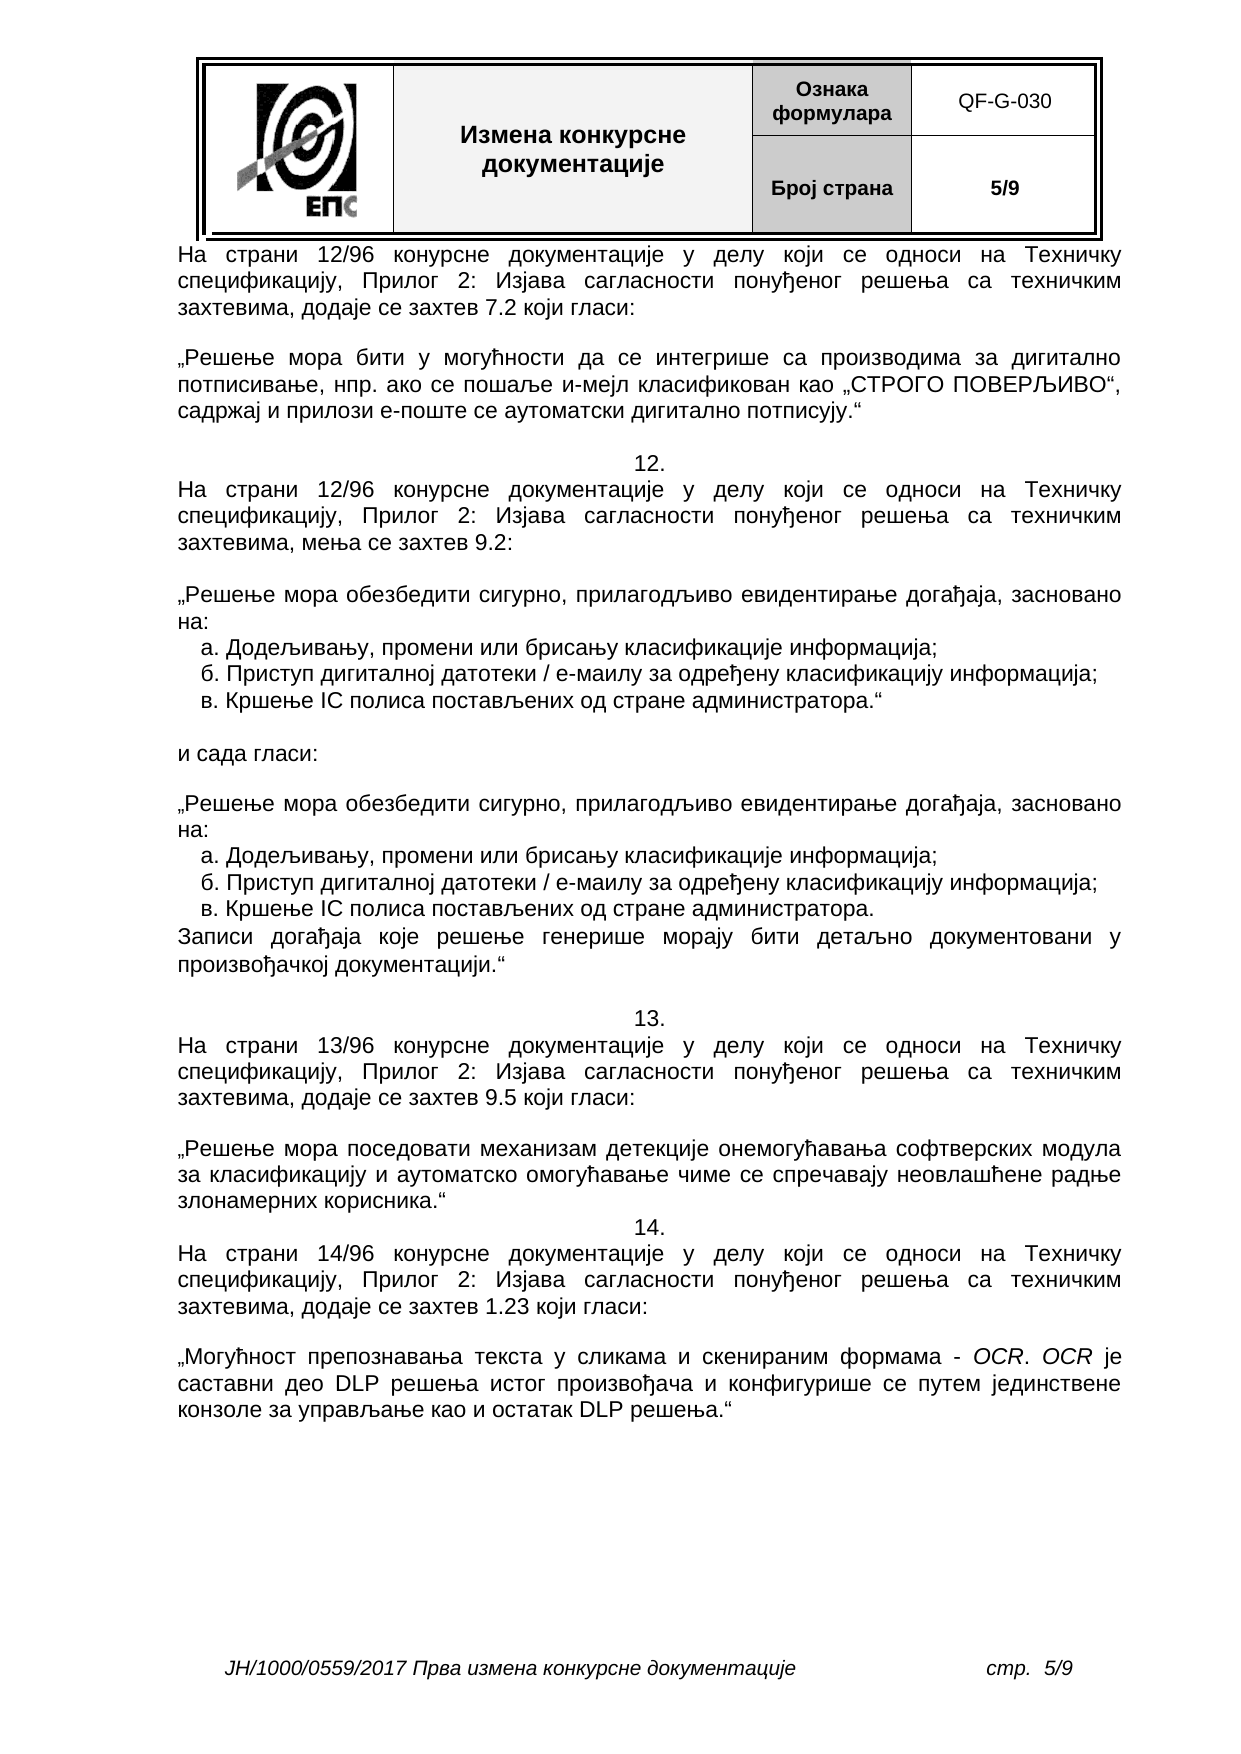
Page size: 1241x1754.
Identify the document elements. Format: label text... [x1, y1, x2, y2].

text в. Кршење IC полиса постављених од стране администратора.“ [177, 687, 1122, 713]
text На страни 14/96 конурсне документације у делу који се односи на Техничку спецификацију, Прилог 2: Изјавa сагласности понуђеног решења са техничким захтевима, додаје се захтев 1.23 који гласи: [177, 1240, 1122, 1319]
text На страни 12/96 конурсне документације у делу који се односи на Техничку спецификацију, Прилог 2: Изјавa сагласности понуђеног решења са техничким захтевима, додаје се захтев 7.2 који гласи: [177, 148, 1122, 320]
text „Могућност препознавања текста у сликама и скенираним формама - OCR. OCR је саставни део DLP решења истог произвођача и конфигурише се путем јединствене конзоле за управљање као и остатак DLP решења.“ [177, 1343, 1122, 1422]
text б. Приступ дигиталној датотеки / е-маилу за одређену класификацију информација; [200, 869, 1122, 895]
text а. Додељивању, промени или брисању класификације информација; [200, 842, 1122, 869]
text а. Додељивању, промени или брисању класификације информација; [200, 634, 1122, 660]
text 14. [177, 1214, 1122, 1240]
text в. Кршење IC полиса постављених од стране администратора. [177, 895, 1122, 922]
text 13. [177, 1005, 1122, 1032]
text и сада гласи: [177, 739, 1122, 766]
text „Решење мора обезбедити сигурно, прилагодљиво евидентирање догађаја, засновано на: [177, 581, 1122, 634]
text Записи догађаја које решење генерише морају бити детаљно документовани у произвођачкој документацији.“ [177, 923, 1122, 977]
text „Решење мора бити у могућности да се интегрише са производима за дигитално потписивање, нпр. ако се пошаље и-мејл класификован као „СТРОГО ПОВЕРЉИВО“, садржај и прилози е-поште се аутоматски дигитално потписују.“ [177, 344, 1122, 423]
text На страни 13/96 конурсне документације у делу који се односи на Техничку спецификацију, Прилог 2: Изјавa сагласности понуђеног решења са техничким захтевима, додаје се захтев 9.5 који гласи: [177, 1032, 1122, 1111]
text „Решење мора поседовати механизам детекције онемогућавања софтверских модула за класификацију и аутоматско омогућавање чиме се спречавају неовлашћене радње злонамерних корисника.“ [177, 1135, 1122, 1214]
text На страни 12/96 конурсне документације у делу који се односи на Техничку спецификацију, Прилог 2: Изјавa сагласности понуђеног решења са техничким захтевима, мења се захтев 9.2: [177, 476, 1122, 555]
text 12. [177, 449, 1122, 476]
text б. Приступ дигиталној датотеки / е-маилу за одређену класификацију информација; [200, 660, 1122, 687]
text „Решење мора обезбедити сигурно, прилагодљиво евидентирање догађаја, засновано на: [177, 790, 1122, 842]
